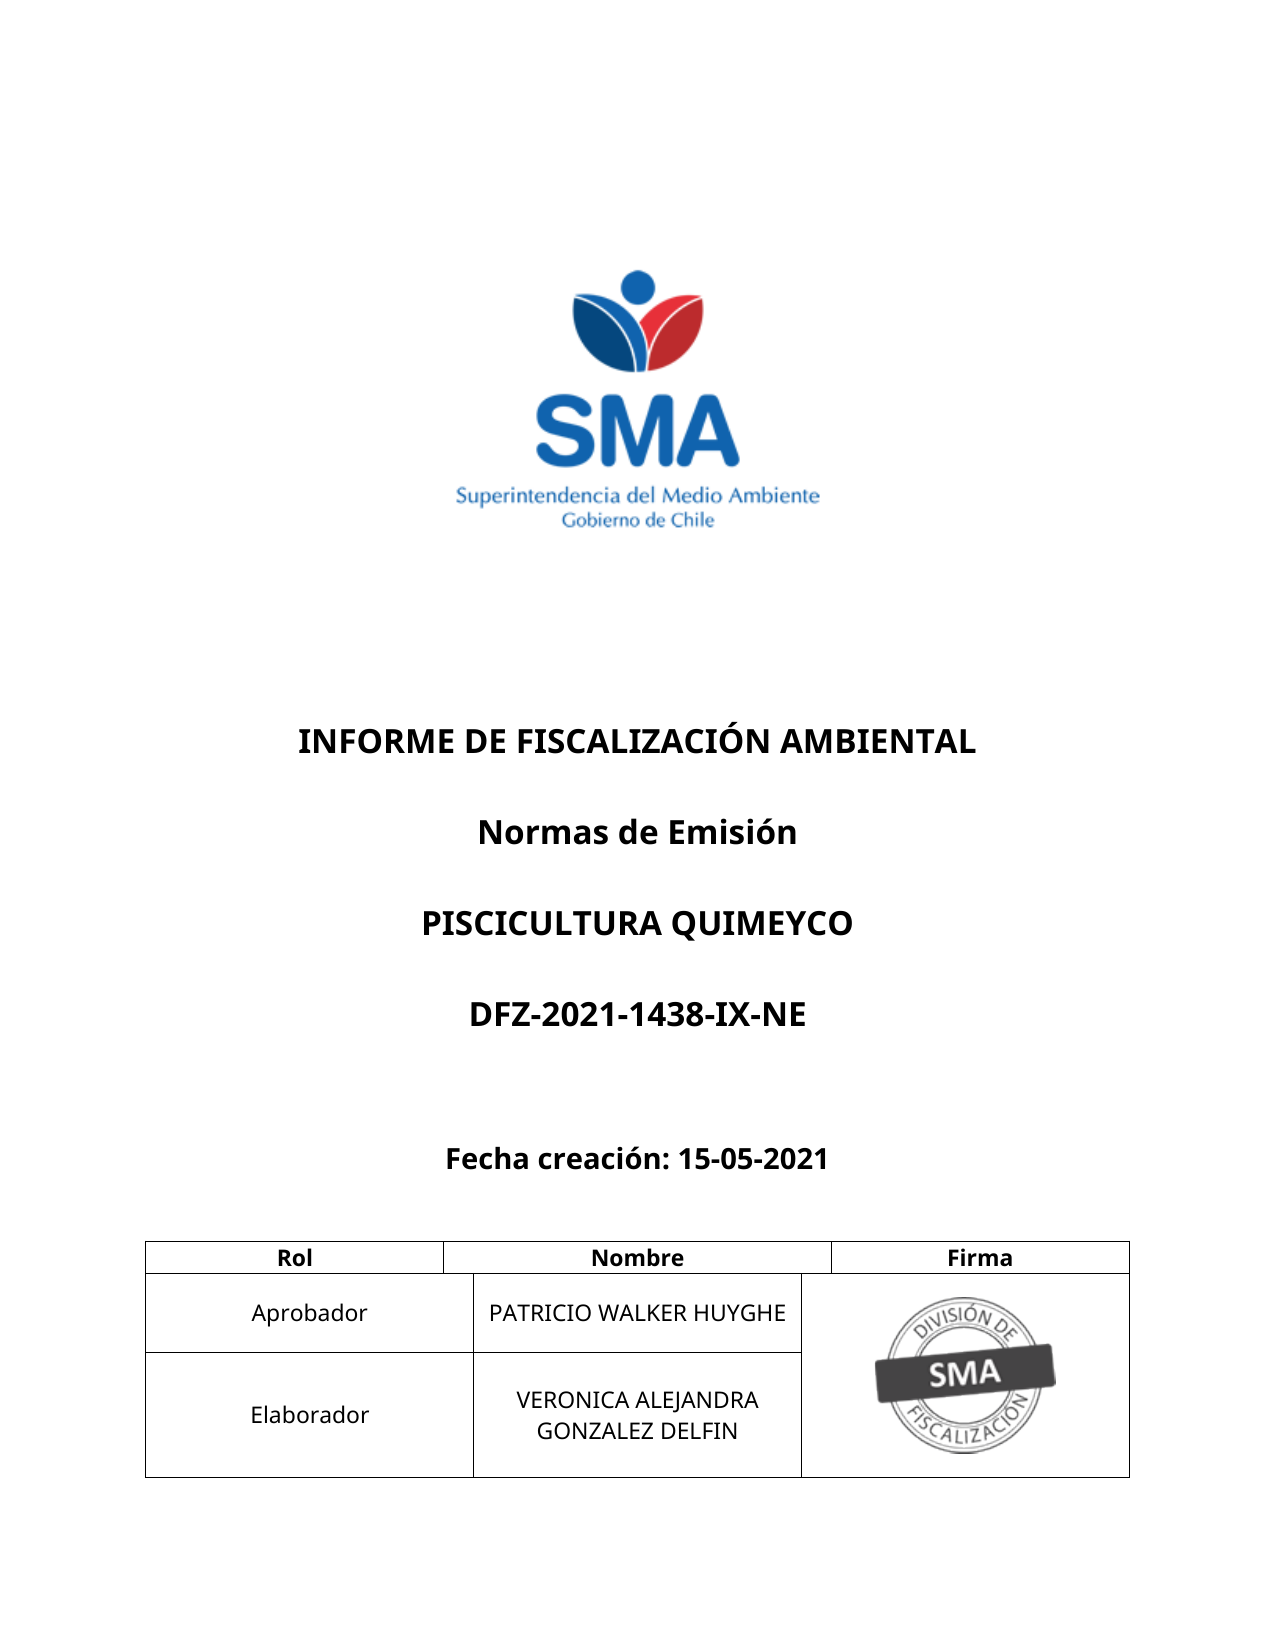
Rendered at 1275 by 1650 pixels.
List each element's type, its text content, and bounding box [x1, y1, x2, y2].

picture [388, 250, 887, 548]
table_cell Aprobador [146, 1274, 473, 1352]
text Normas de Emisión [146, 764, 1129, 854]
table_cell Elaborador [146, 1353, 473, 1477]
text Fecha creación: 15-05-2021 [146, 1099, 1129, 1241]
text PISCICULTURA QUIMEYCO [146, 854, 1129, 945]
table_cell PATRICIO WALKER HUYGHE [474, 1274, 801, 1352]
text INFORME DE FISCALIZACIÓN AMBIENTAL [146, 673, 1129, 764]
table_header Nombre [444, 1242, 831, 1273]
table_cell VERONICA ALEJANDRA GONZALEZ DELFIN [474, 1353, 801, 1477]
picture [874, 1297, 1056, 1454]
table_header Rol [146, 1242, 443, 1273]
table_cell [802, 1274, 1129, 1477]
table_header Firma [832, 1242, 1129, 1273]
text DFZ-2021-1438-IX-NE [146, 945, 1129, 1099]
